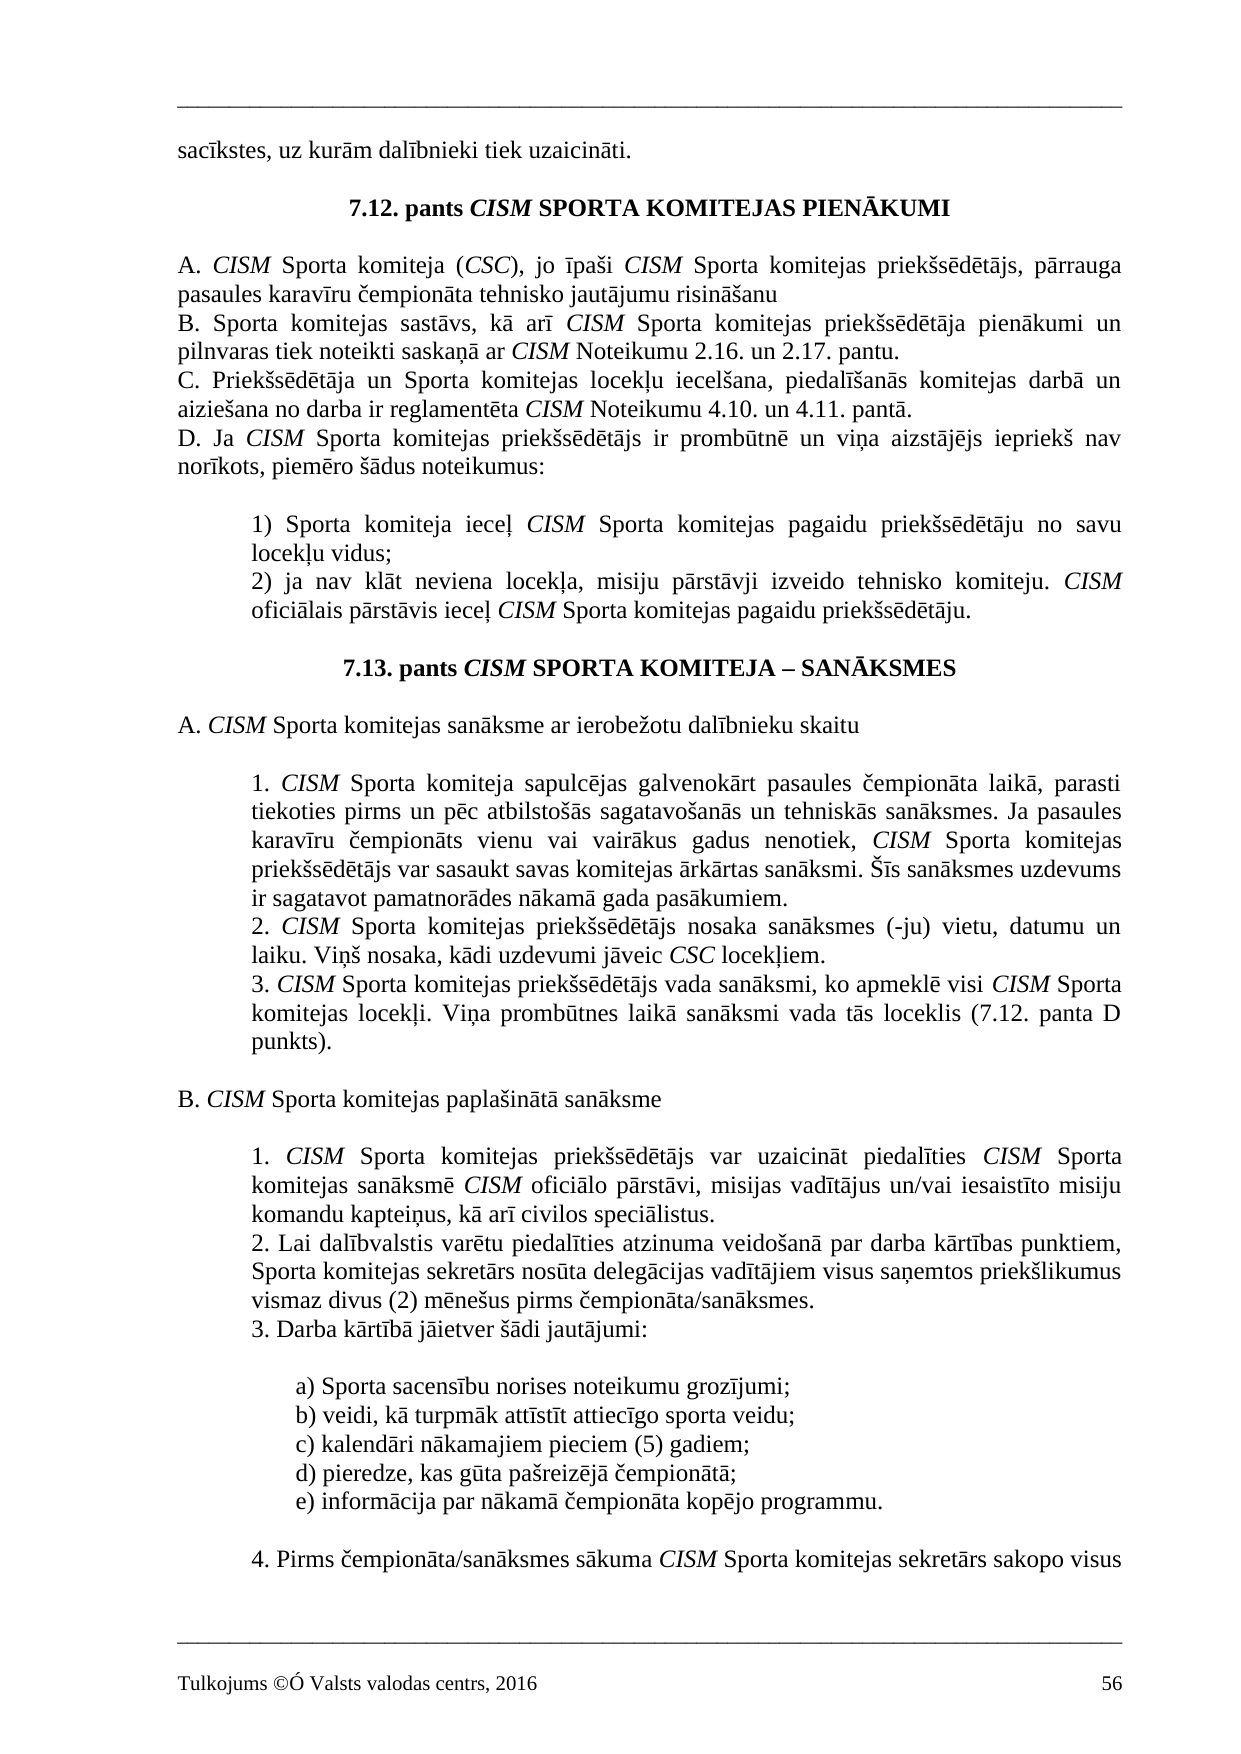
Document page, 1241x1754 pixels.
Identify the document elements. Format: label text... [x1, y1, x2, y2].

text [177, 135, 1122, 164]
text D. Ja CISM Sporta komitejas priekšsēdētājs ir prombūtnē un viņa aizstājējs iepriekš nav norīkots, piemēro šādus noteikumus: [177, 423, 1122, 480]
text a) Sporta sacensību norises noteikumu grozījumi; [295, 1371, 1122, 1400]
text 3. CISM Sporta komitejas priekšsēdētājs vada sanāksmi, ko apmeklē visi CISM Sporta komitejas locekļi. Viņa prombūtnes laikā sanāksmi vada tās loceklis (7.12. panta D punkts). [251, 969, 1122, 1055]
text B. Sporta komitejas sastāvs, kā arī CISM Sporta komitejas priekšsēdētāja pienākumi un pilnvaras tiek noteikti saskaņā ar CISM Noteikumu 2.16. un 2.17. pantu. [177, 308, 1122, 365]
text 2) ja nav klāt neviena locekļa, misiju pārstāvji izveido tehnisko komiteju. CISM oficiālais pārstāvis ieceļ CISM Sporta komitejas pagaidu priekšsēdētāju. [251, 566, 1122, 624]
text d) pieredze, kas gūta pašreizējā čempionātā; [295, 1458, 1122, 1486]
text 2. Lai dalībvalstis varētu piedalīties atzinuma veidošanā par darba kārtības punktiem, Sporta komitejas sekretārs nosūta delegācijas vadītājiem visus saņemtos priekšlikumus vismaz divus (2) mēnešus pirms čempionāta/sanāksmes. [251, 1228, 1122, 1314]
text 2. CISM Sporta komitejas priekšsēdētājs nosaka sanāksmes (-ju) vietu, datumu un laiku. Viņš nosaka, kādi uzdevumi jāveic CSC locekļiem. [251, 911, 1122, 969]
text B. CISM Sporta komitejas paplašinātā sanāksme [177, 1084, 1122, 1113]
text c) kalendāri nākamajiem pieciem (5) gadiem; [295, 1429, 1122, 1458]
text 1. CISM Sporta komitejas priekšsēdētājs var uzaicināt piedalīties CISM Sporta komitejas sanāksmē CISM oficiālo pārstāvi, misijas vadītājus un/vai iesaistīto misiju komandu kapteiņus, kā arī civilos speciālistus. [251, 1141, 1122, 1228]
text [251, 1544, 1122, 1573]
text 1) Sporta komiteja ieceļ CISM Sporta komitejas pagaidu priekšsēdētāju no savu locekļu vidus; [251, 509, 1122, 566]
text A. CISM Sporta komitejas sanāksme ar ierobežotu dalībnieku skaitu [177, 710, 1122, 739]
text b) veidi, kā turpmāk attīstīt attiecīgo sporta veidu; [295, 1400, 1122, 1429]
subtitle 7.13. pants CISM SPORTA KOMITEJA – SANĀKSMES [177, 653, 1122, 681]
subtitle 7.12. pants CISM SPORTA KOMITEJAS PIENĀKUMI [177, 193, 1122, 221]
text 1. CISM Sporta komiteja sapulcējas galvenokārt pasaules čempionāta laikā, parasti tiekoties pirms un pēc atbilstošās sagatavošanās un tehniskās sanāksmes. Ja pasaules karavīru čempionāts vienu vai vairākus gadus nenotiek, CISM Sporta komitejas priekšsēdētājs var sasaukt savas komitejas ārkārtas sanāksmi. Šīs sanāksmes uzdevums ir sagatavot pamatnorādes nākamā gada pasākumiem. [251, 768, 1122, 911]
text C. Priekšsēdētāja un Sporta komitejas locekļu iecelšana, piedalīšanās komitejas darbā un aiziešana no darba ir reglamentēta CISM Noteikumu 4.10. un 4.11. pantā. [177, 365, 1122, 423]
text 3. Darba kārtībā jāietver šādi jautājumi: [251, 1314, 1122, 1343]
text A. CISM Sporta komiteja (CSC), jo īpaši CISM Sporta komitejas priekšsēdētājs, pārrauga pasaules karavīru čempionāta tehnisko jautājumu risināšanu [177, 250, 1122, 308]
text e) informācija par nākamā čempionāta kopējo programmu. [295, 1486, 1122, 1515]
